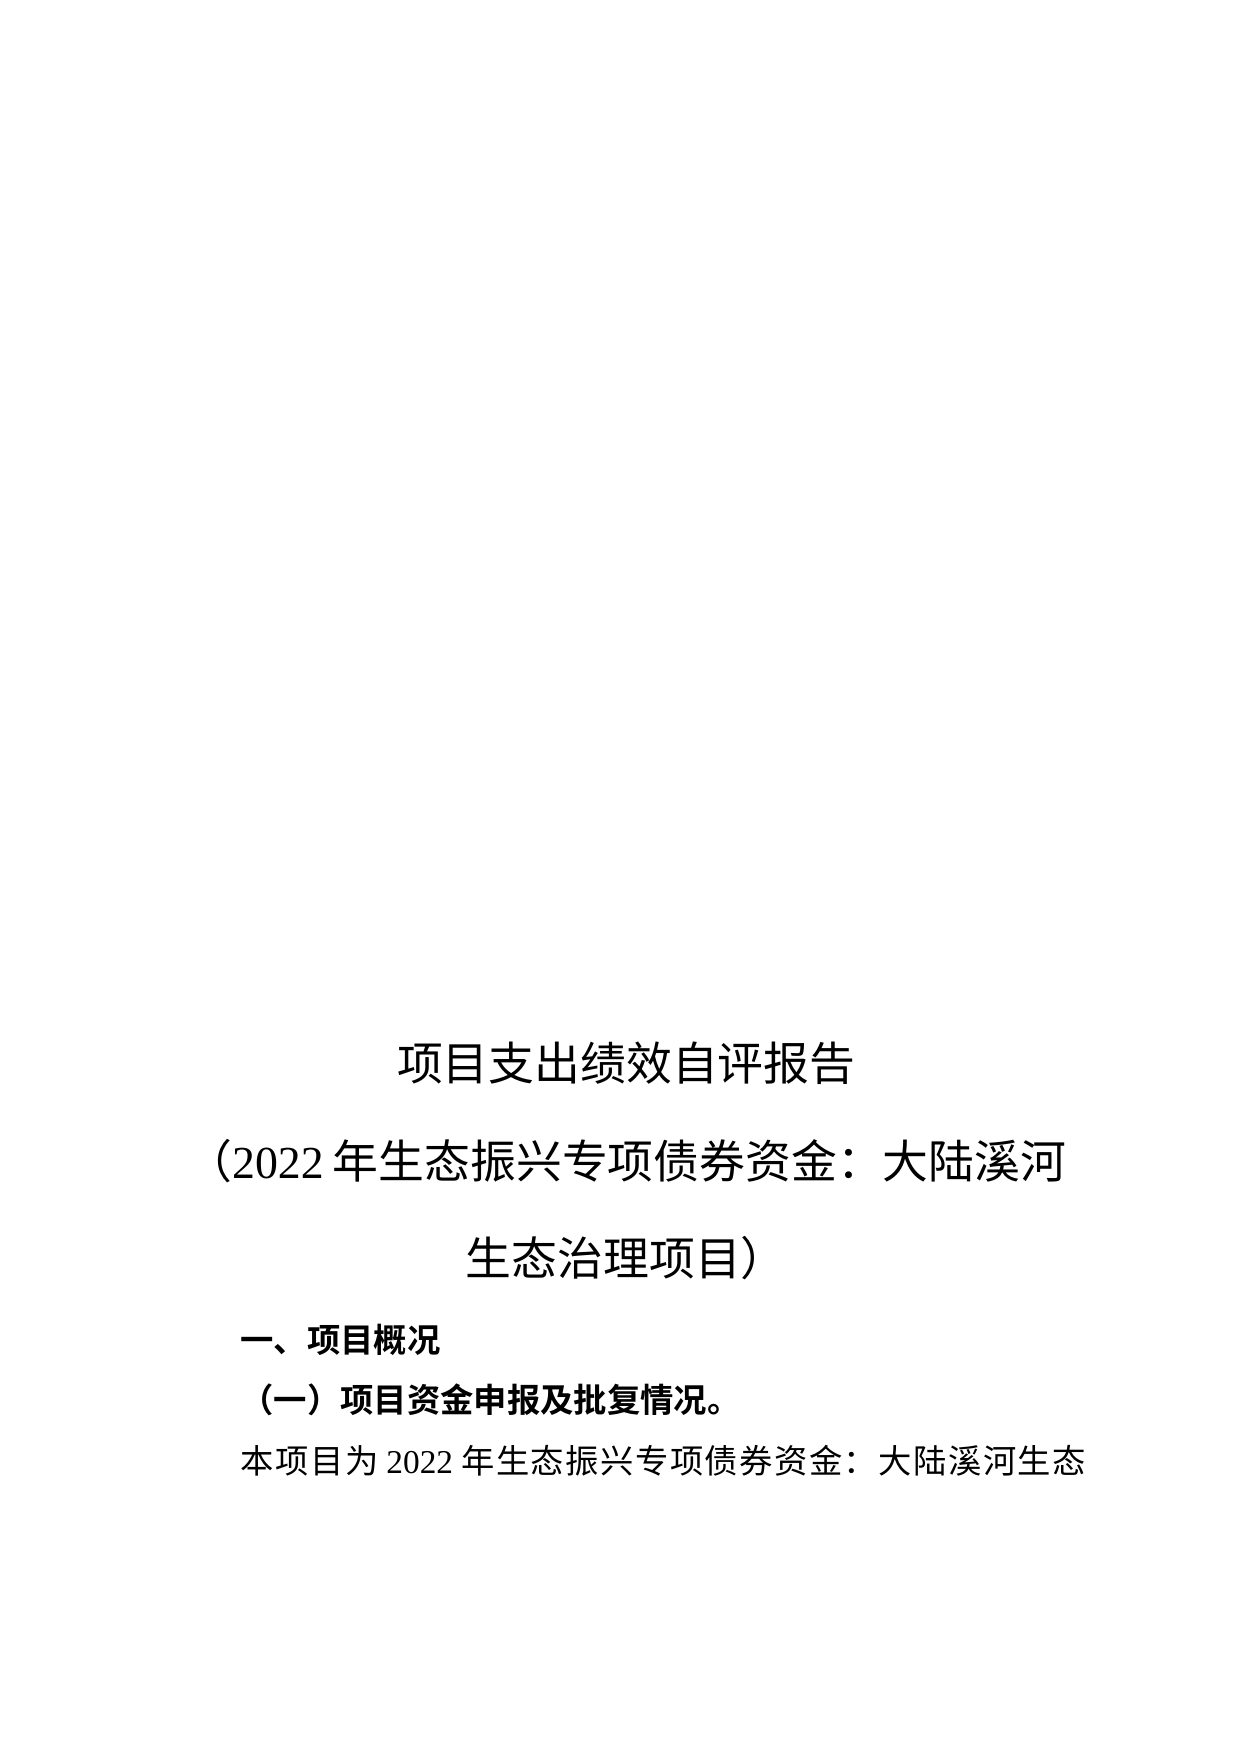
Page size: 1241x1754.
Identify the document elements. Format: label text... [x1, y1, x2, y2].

text （2022年生态振兴专项债券资金：大陆溪河生态治理项目） [165, 1109, 1087, 1304]
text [165, 1425, 1087, 1485]
text 项目支出绩效自评报告 [165, 1012, 1087, 1109]
text 一、项目概况 [165, 1304, 1087, 1365]
text （一）项目资金申报及批复情况。 [165, 1365, 1087, 1425]
